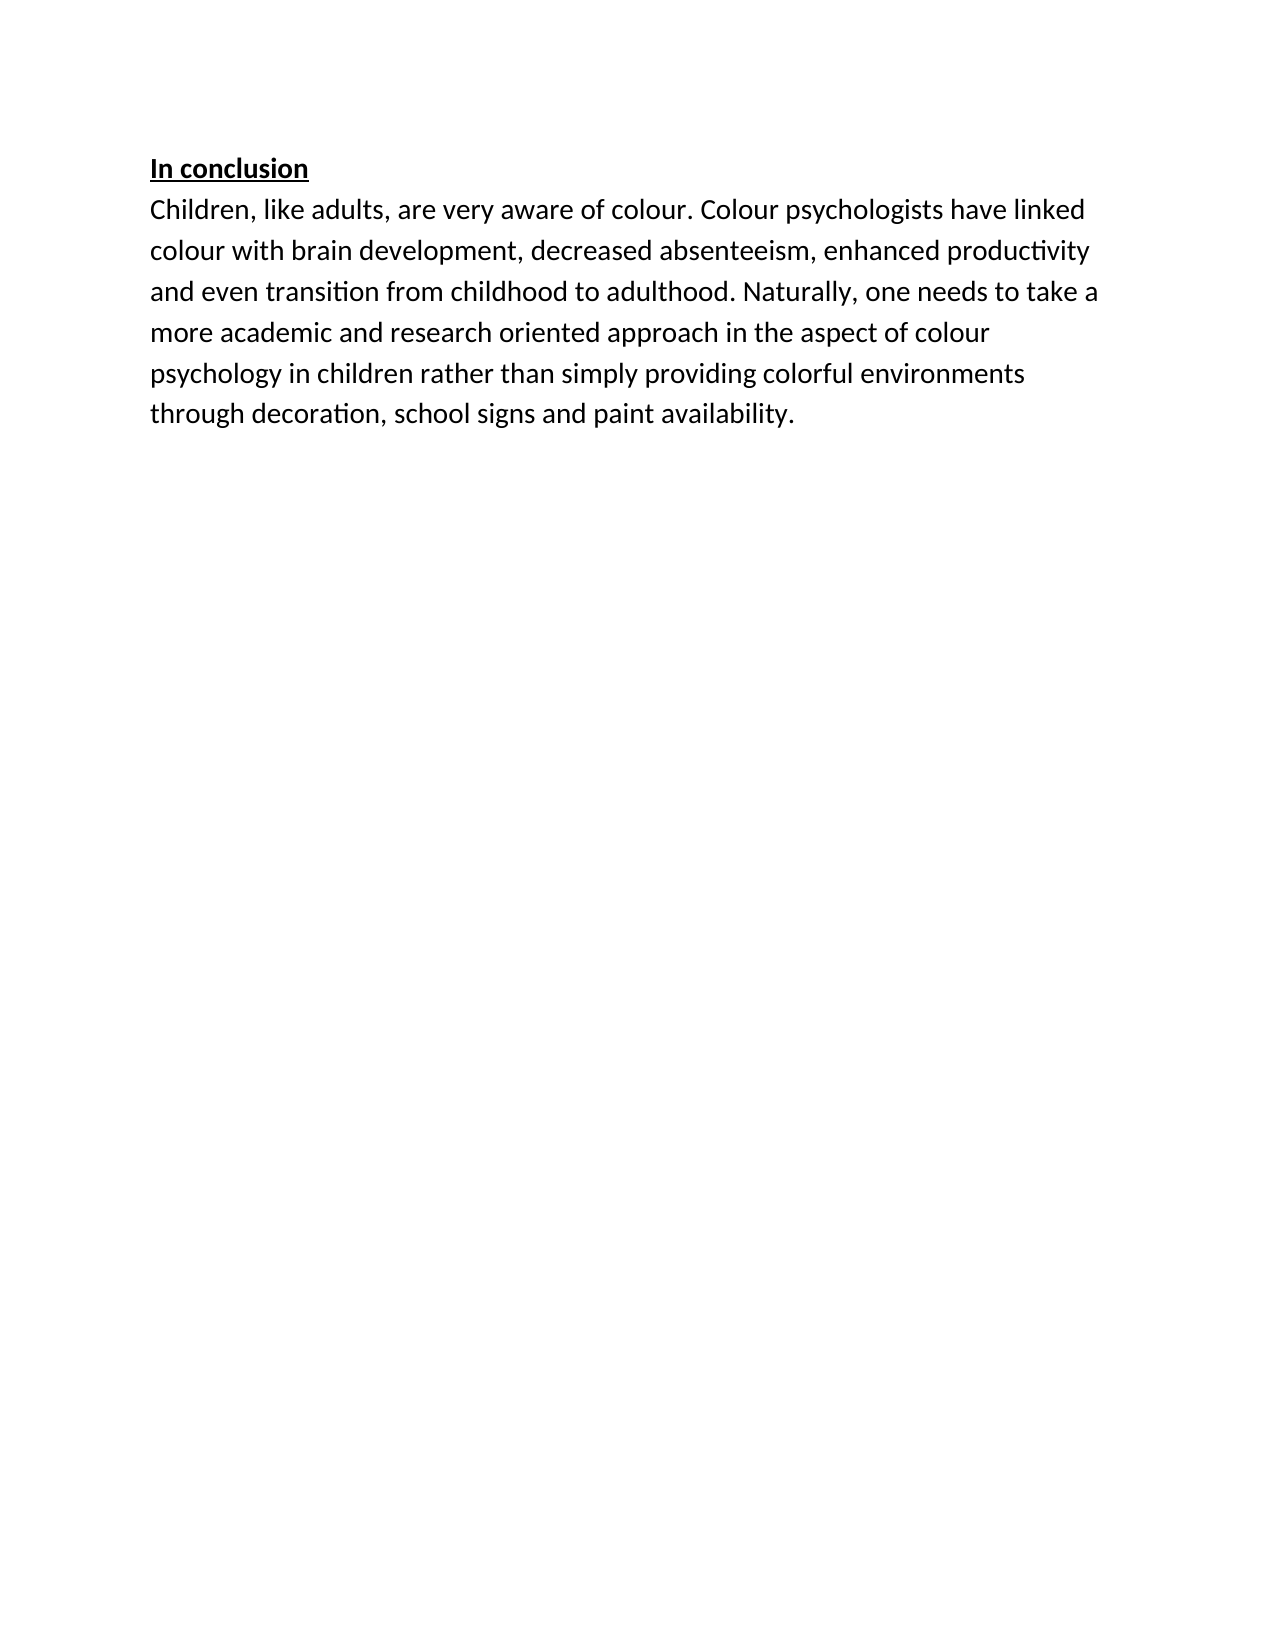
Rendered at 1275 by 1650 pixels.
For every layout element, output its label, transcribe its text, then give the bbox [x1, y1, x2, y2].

text In conclusion [150, 150, 1125, 186]
text Children, like adults, are very aware of colour. Colour psychologists have linked colour with brain development, decreased absenteeism, enhanced productivity and even transition from childhood to adulthood. Naturally, one needs to take a more academic and research oriented approach in the aspect of colour psychology in children rather than simply providing colorful environments through decoration, school signs and paint availability. [150, 191, 1125, 431]
